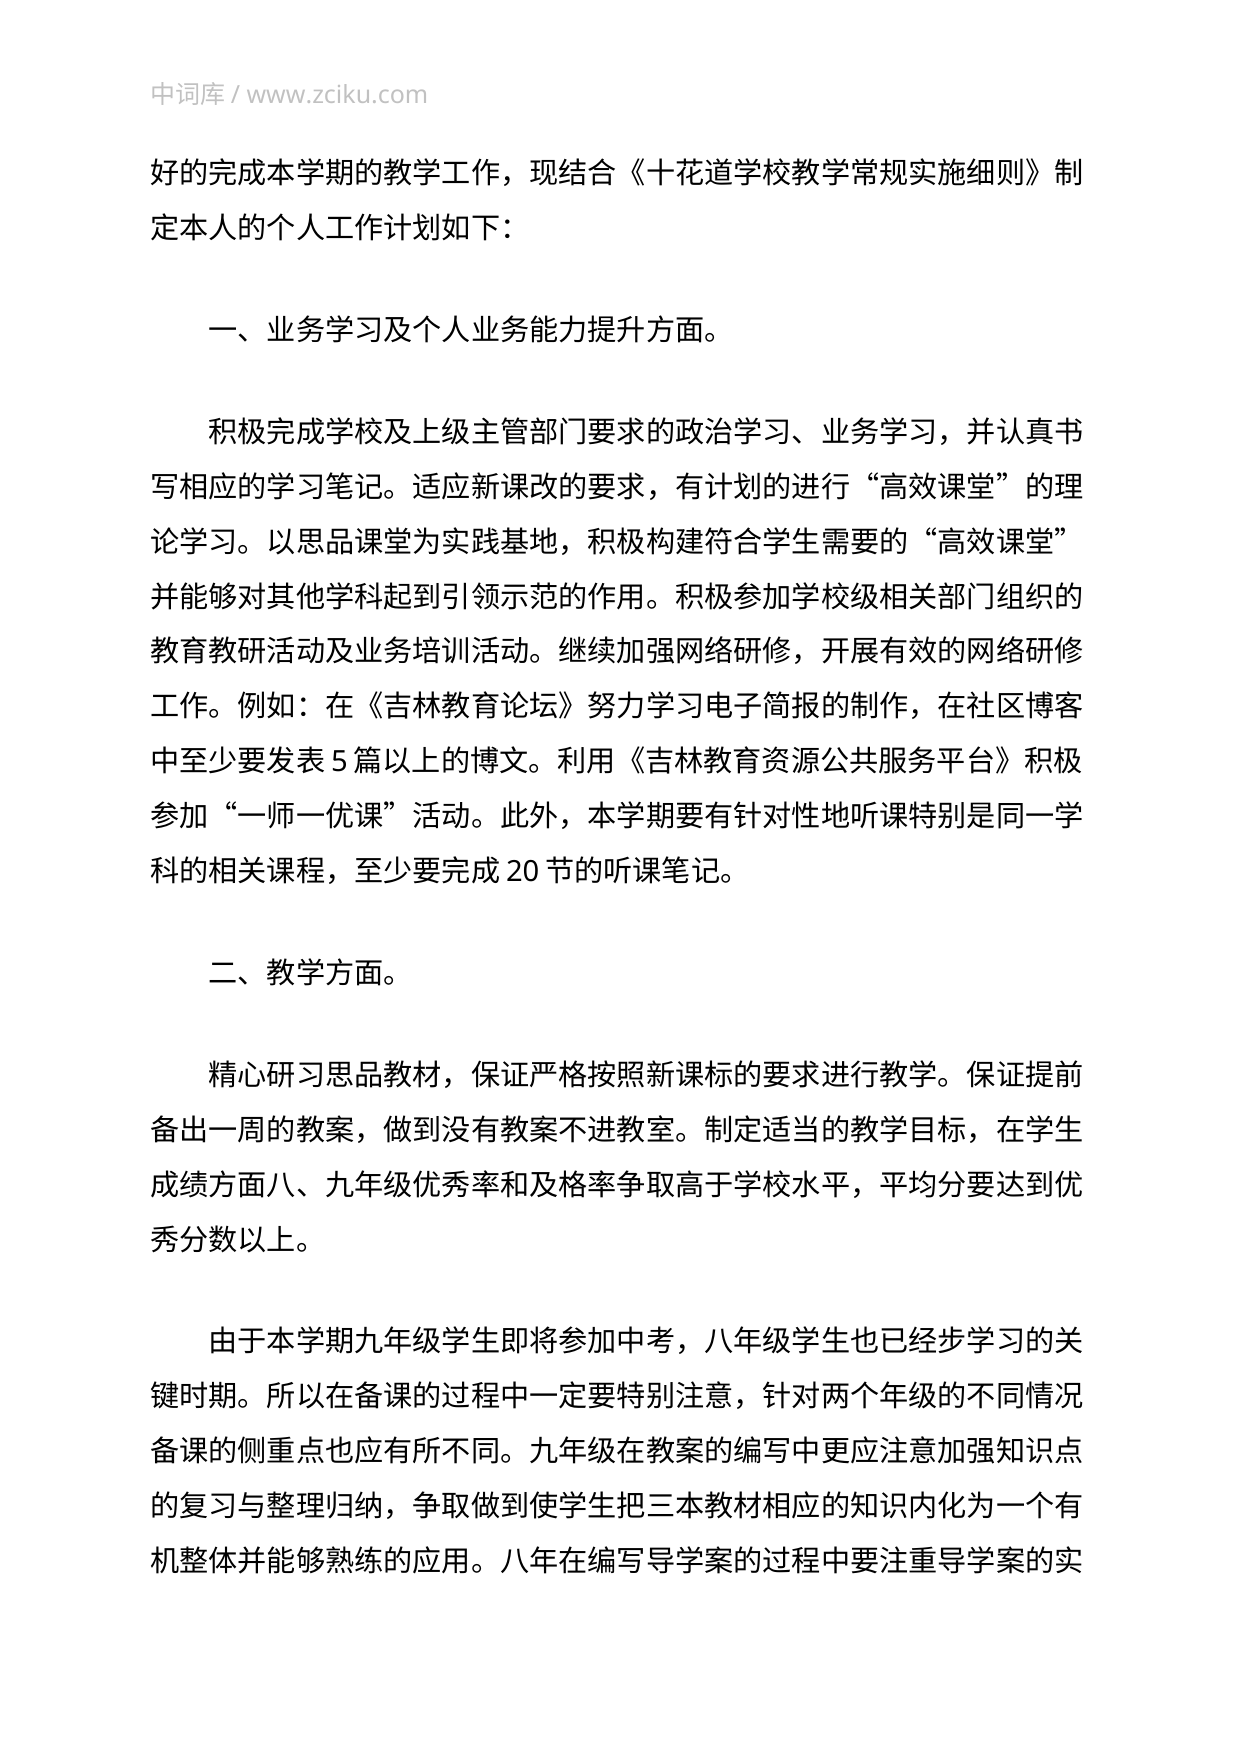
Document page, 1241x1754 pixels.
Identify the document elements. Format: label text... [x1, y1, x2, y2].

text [150, 1318, 1090, 1580]
text 精心研习思品教材，保证严格按照新课标的要求进行教学。保证提前备出一周的教案，做到没有教案不进教室。制定适当的教学目标，在学生成绩方面八、九年级优秀率和及格率争取高于学校水平，平均分要达到优秀分数以上。 [150, 1051, 1090, 1258]
text 二、教学方面。 [150, 950, 1090, 992]
text 积极完成学校及上级主管部门要求的政治学习、业务学习，并认真书写相应的学习笔记。适应新课改的要求，有计划的进行“高效课堂”的理论学习。以思品课堂为实践基地，积极构建符合学生需要的“高效课堂”并能够对其他学科起到引领示范的作用。积极参加学校级相关部门组织的教育教研活动及业务培训活动。继续加强网络研修，开展有效的网络研修工作。例如：在《吉林教育论坛》努力学习电子简报的制作，在社区博客中至少要发表5篇以上的博文。利用《吉林教育资源公共服务平台》积极参加“一师一优课”活动。此外，本学期要有针对性地听课特别是同一学科的相关课程，至少要完成20节的听课笔记。 [150, 408, 1090, 890]
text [150, 150, 1090, 247]
text 一、业务学习及个人业务能力提升方面。 [150, 307, 1090, 349]
